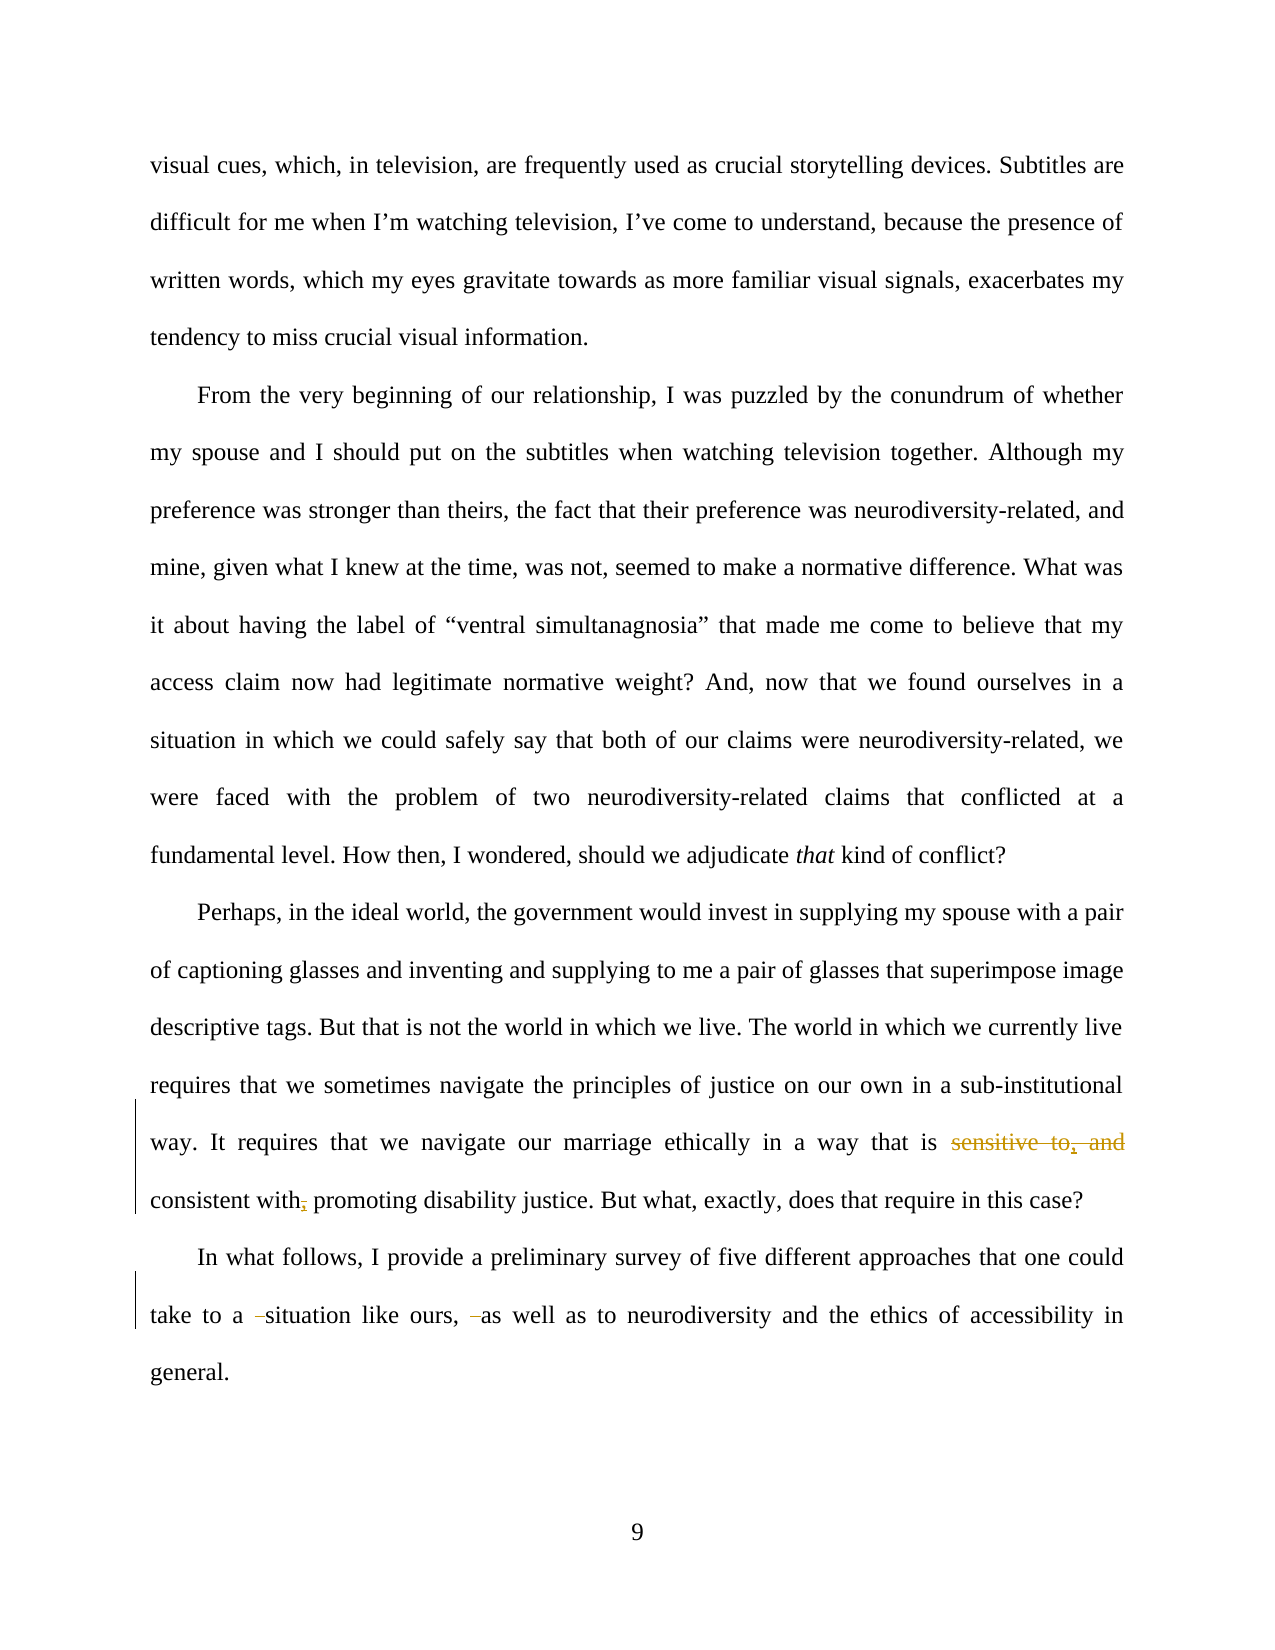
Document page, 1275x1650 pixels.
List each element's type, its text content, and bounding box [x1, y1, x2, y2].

text Perhaps, in the ideal world, the government would invest in supplying my spouse with a pair of captioning glasses and inventing and supplying to me a pair of glasses that superimpose image descriptive tags. But that is not the world in which we live. The world in which we currently live requires that we sometimes navigate the principles of justice on our own in a sub-institutional way. It requires that we navigate our marriage ethically in a way that is consistent with promoting disability justice. But what, exactly, does that require in this case? [150, 897, 1125, 1214]
text In what follows, I provide a preliminary survey of five different approaches that one could take to a situation like ours, as well as to neurodiversity and the ethics of accessibility in general. [150, 1242, 1125, 1386]
text From the very beginning of our relationship, I was puzzled by the conundrum of whether my spouse and I should put on the subtitles when watching television together. Although my preference was stronger than theirs, the fact that their preference was neurodiversity-related, and mine, given what I knew at the time, was not, seemed to make a normative difference. What was it about having the label of “ventral simultanagnosia” that made me come to believe that my access claim now had legitimate normative weight? And, now that we found ourselves in a situation in which we could safely say that both of our claims were neurodiversity-related, we were faced with the problem of two neurodiversity-related claims that conflicted at a fundamental level. How then, I wondered, should we adjudicate that kind of conflict? [150, 380, 1125, 869]
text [150, 150, 1125, 351]
